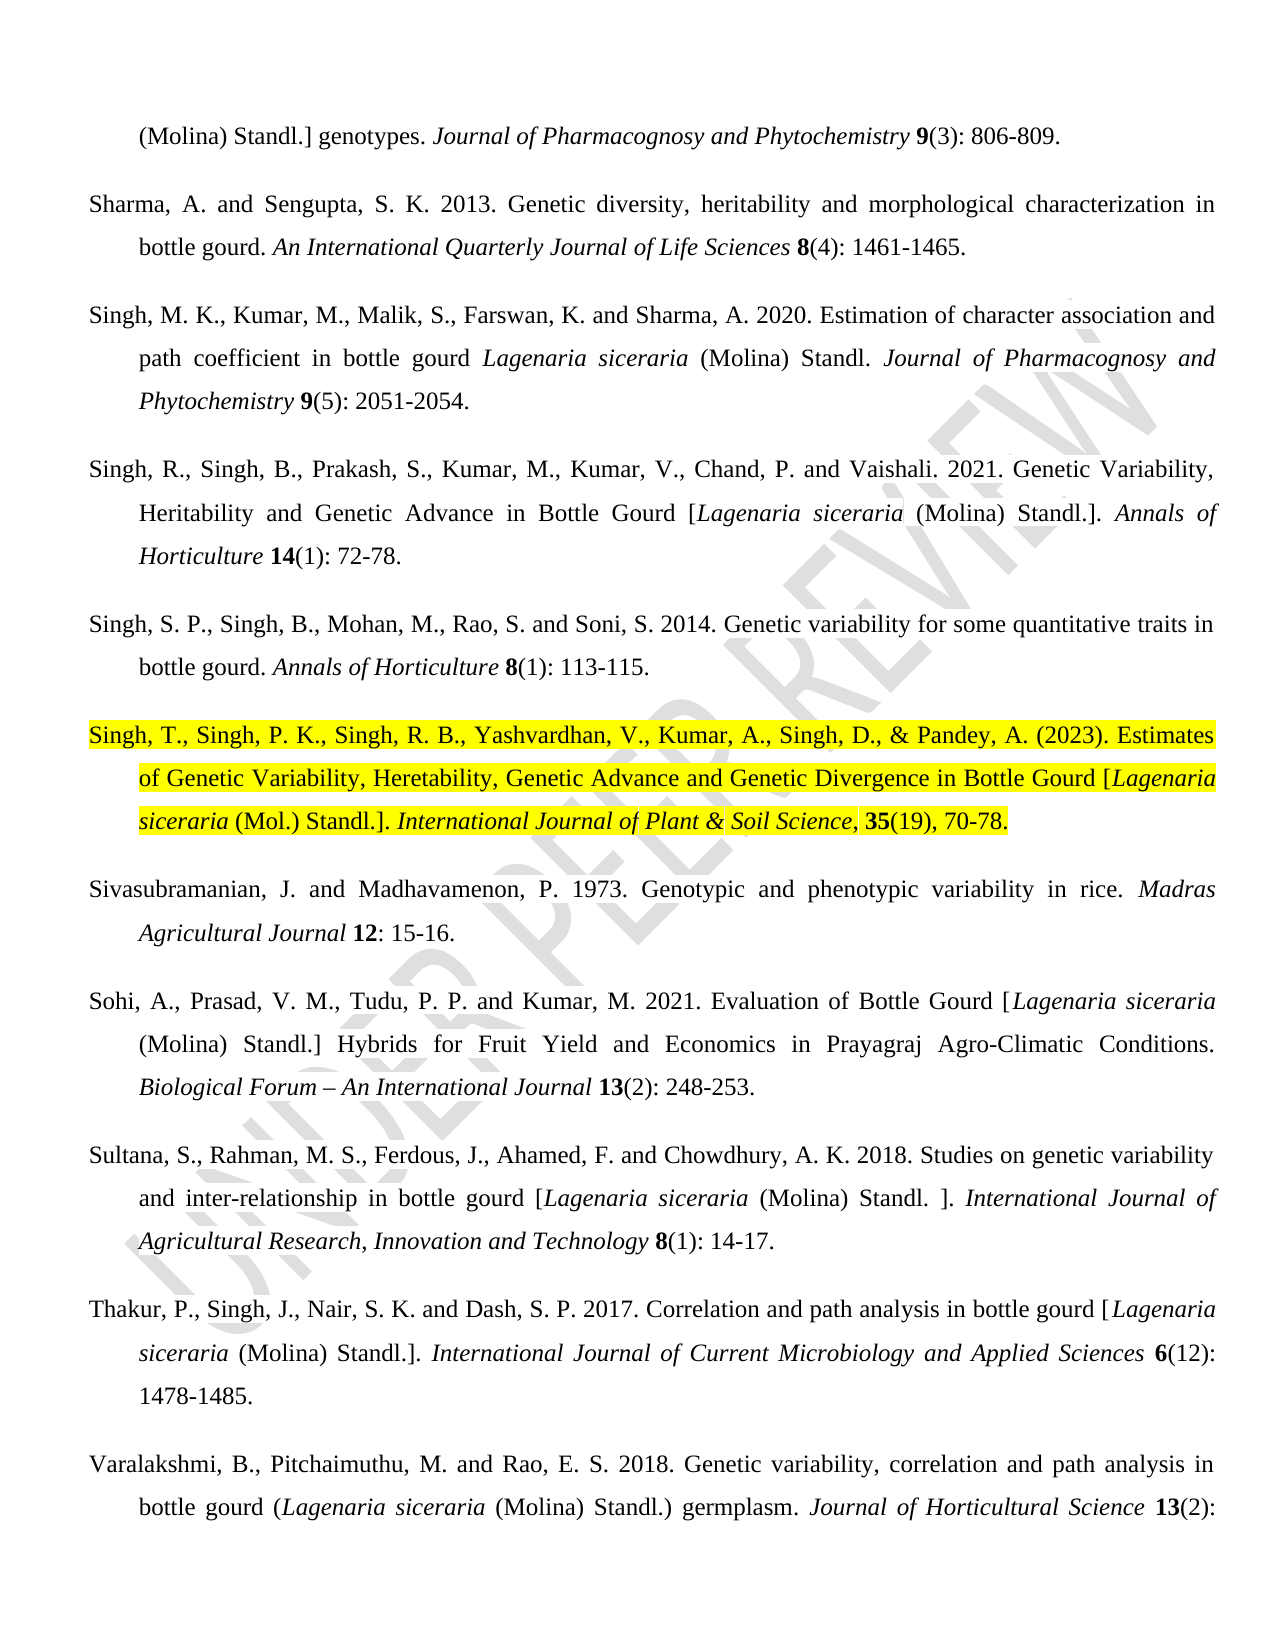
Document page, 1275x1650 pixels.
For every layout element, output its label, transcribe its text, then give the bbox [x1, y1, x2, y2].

text Singh, S. P., Singh, B., Mohan, M., Rao, S. and Soni, S. 2014. Genetic variability for some quantitative traits in bottle gourd. Annals of Horticulture 8(1): 113-115. [88, 609, 1216, 681]
text Sohi, A., Prasad, V. M., Tudu, P. P. and Kumar, M. 2021. Evaluation of Bottle Gourd [Lagenaria siceraria (Molina) Standl.] Hybrids for Fruit Yield and Economics in Prayagraj Agro-Climatic Conditions. Biological Forum – An International Journal 13(2): 248-253. [88, 986, 1216, 1101]
text Singh, T., Singh, P. K., Singh, R. B., Yashvardhan, V., Kumar, A., Singh, D., & Pandey, A. (2023). Estimates of Genetic Variability, Heretability, Genetic Advance and Genetic Divergence in Bottle Gourd [Lagenaria siceraria (Mol.) Standl.]. International Journal of Plant & Soil Science, 35(19), 70-78. [88, 720, 1216, 835]
text Sharma, A. and Sengupta, S. K. 2013. Genetic diversity, heritability and morphological characterization in bottle gourd. An International Quarterly Journal of Life Sciences 8(4): 1461-1465. [88, 189, 1216, 261]
text Singh, R., Singh, B., Prakash, S., Kumar, M., Kumar, V., Chand, P. and Vaishali. 2021. Genetic Variability, Heritability and Genetic Advance in Bottle Gourd [Lagenaria siceraria (Molina) Standl.]. Annals of Horticulture 14(1): 72-78. [88, 454, 1216, 569]
text Sivasubramanian, J. and Madhavamenon, P. 1973. Genotypic and phenotypic variability in rice. Madras Agricultural Journal 12: 15-16. [88, 874, 1216, 946]
text Singh, M. K., Kumar, M., Malik, S., Farswan, K. and Sharma, A. 2020. Estimation of character association and path coefficient in bottle gourd Lagenaria siceraria (Molina) Standl. Journal of Pharmacognosy and Phytochemistry 9(5): 2051-2054. [88, 300, 1216, 415]
text Sultana, S., Rahman, M. S., Ferdous, J., Ahamed, F. and Chowdhury, A. K. 2018. Studies on genetic variability and inter-relationship in bottle gourd [Lagenaria siceraria (Molina) Standl. ]. International Journal of Agricultural Research, Innovation and Technology 8(1): 14-17. [88, 1140, 1216, 1255]
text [88, 121, 1216, 149]
text Thakur, P., Singh, J., Nair, S. K. and Dash, S. P. 2017. Correlation and path analysis in bottle gourd [Lagenaria siceraria (Molina) Standl.]. International Journal of Current Microbiology and Applied Sciences 6(12): 1478-1485. [88, 1304, 1216, 1409]
